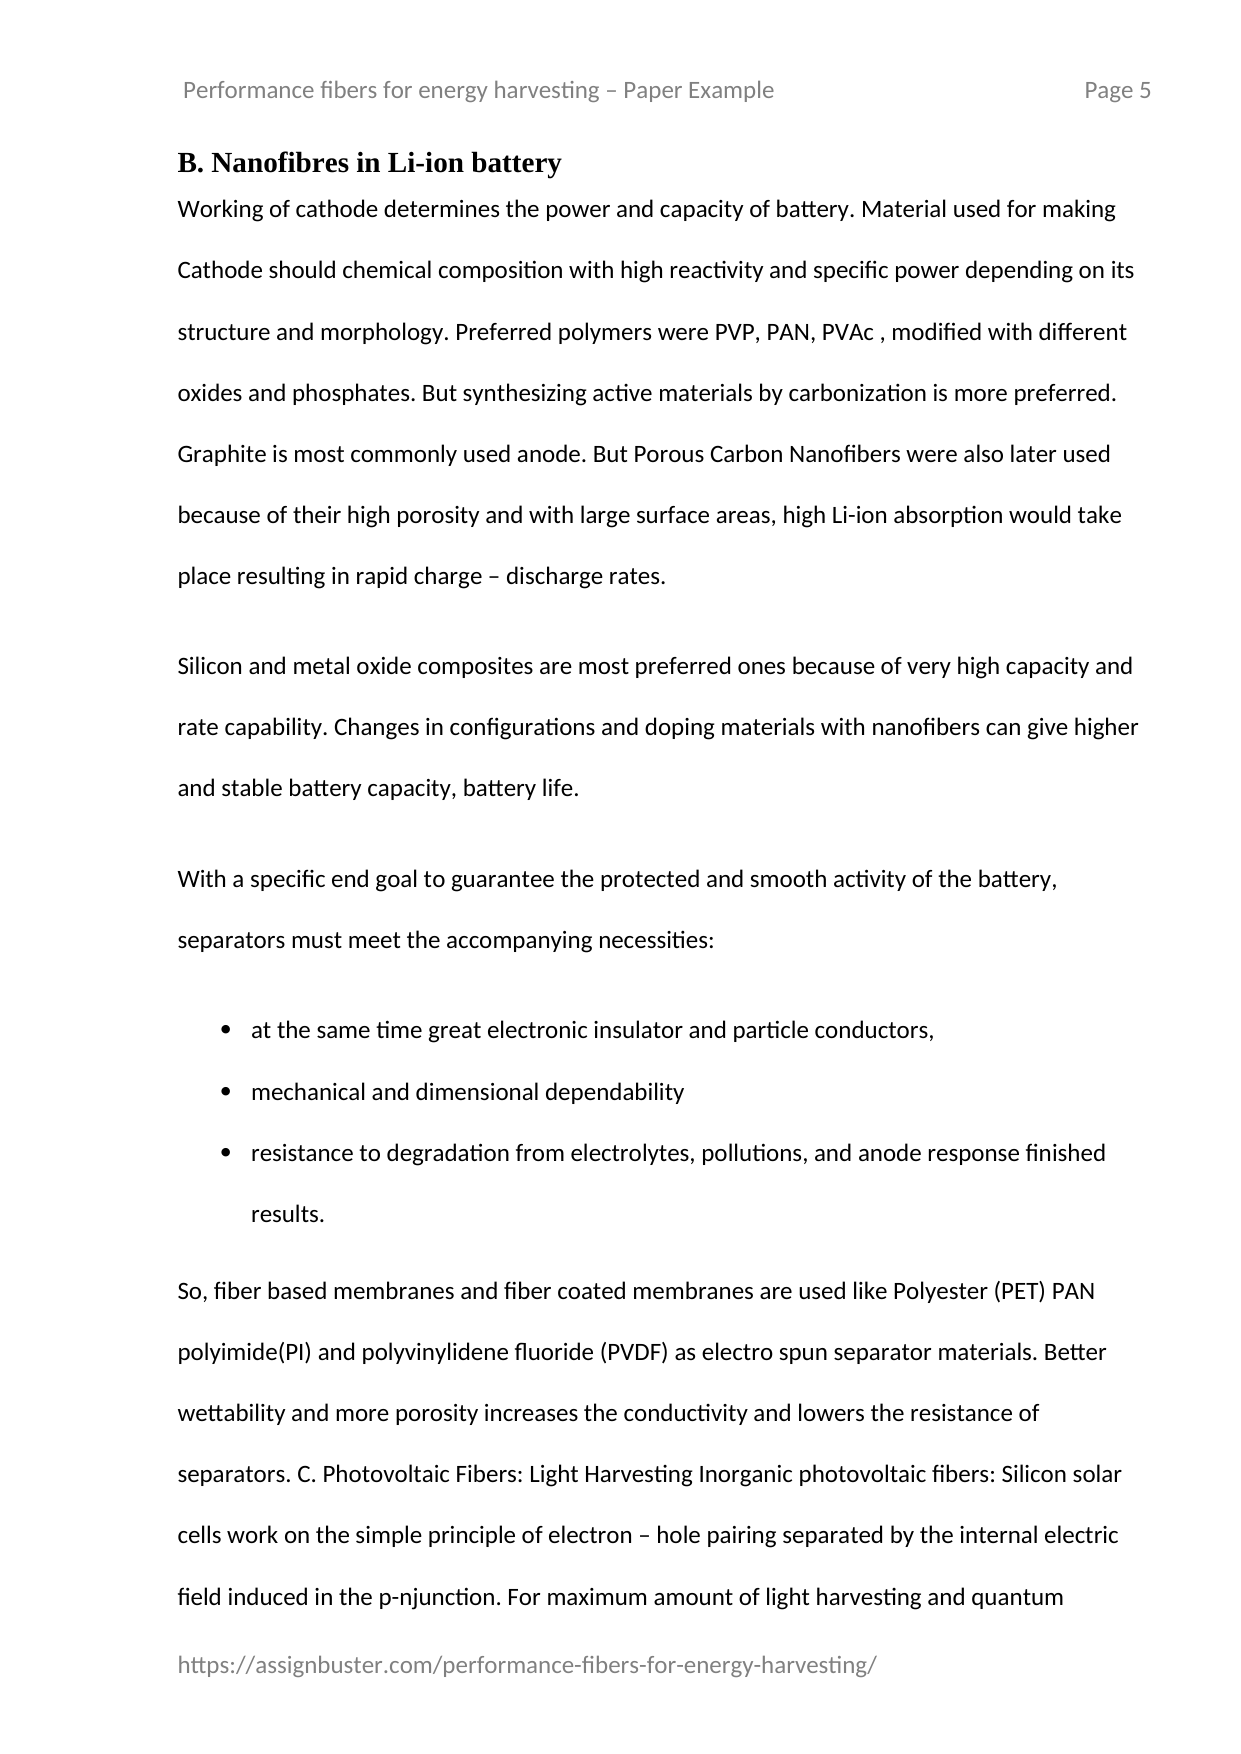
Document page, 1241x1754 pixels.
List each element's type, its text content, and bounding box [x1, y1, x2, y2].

text With a specific end goal to guarantee the protected and smooth activity of the battery, separators must meet the accompanying necessities: [177, 863, 1152, 954]
text Working of cathode determines the power and capacity of battery. Material used for making Cathode should chemical composition with high reactivity and specific power depending on its structure and morphology. Preferred polymers were PVP, PAN, PVAc , modified with different oxides and phosphates. But synthesizing active materials by carbonization is more preferred. Graphite is most commonly used anode. But Porous Carbon Nanofibers were also later used because of their high porosity and with large surface areas, high Li-ion absorption would take place resulting in rapid charge – discharge rates. [177, 194, 1152, 590]
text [177, 1275, 1152, 1611]
list mechanical and dimensional dependability [221, 1076, 1152, 1106]
list resistance to degradation from electrolytes, pollutions, and anode response finished results. [221, 1137, 1152, 1228]
text Silicon and metal oxide composites are most preferred ones because of very high capacity and rate capability. Changes in configurations and doping materials with nanofibers can give higher and stable battery capacity, battery life. [177, 650, 1152, 803]
list at the same time great electronic insulator and particle conductors, [221, 1014, 1152, 1045]
subtitle B. Nanofibres in Li-ion battery [177, 145, 1152, 178]
